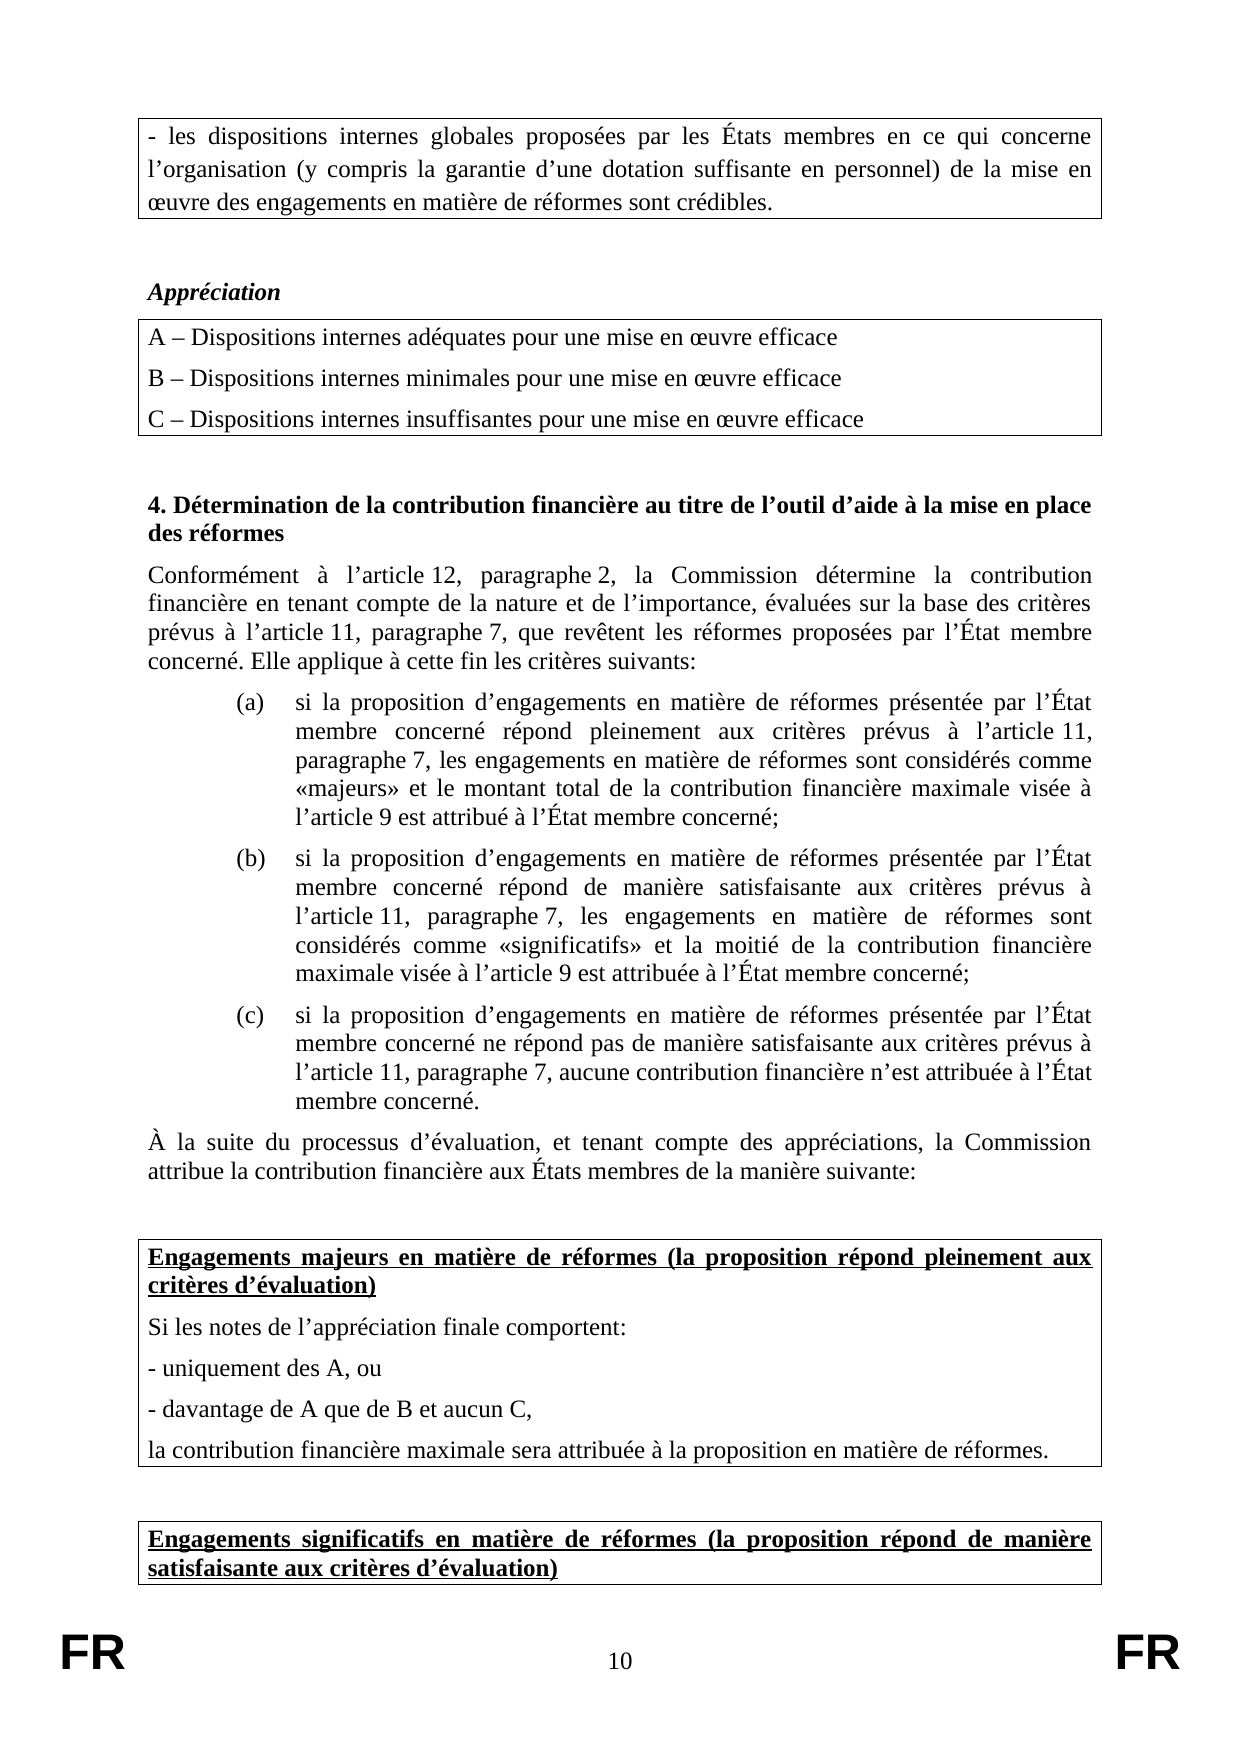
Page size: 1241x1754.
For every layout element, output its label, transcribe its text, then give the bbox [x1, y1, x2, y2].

text Si les notes de l’appréciation finale comportent: [139, 1308, 1101, 1340]
text la contribution financière maximale sera attribuée à la proposition en matière de réformes. [139, 1432, 1101, 1466]
text 4. Détermination de la contribution financière au titre de l’outil d’aide à la mise en place des réformes [148, 490, 1093, 547]
text Engagements significatifs en matière de réformes (la proposition répond de manière satisfaisante aux critères d’évaluation) [139, 1522, 1101, 1584]
text Conformément à l’article 12, paragraphe 2, la Commission détermine la contribution financière en tenant compte de la nature et de l’importance, évaluées sur la base des critères prévus à l’article 11, paragraphe 7, que revêtent les réformes proposées par l’État membre concerné. Elle applique à cette fin les critères suivants: [148, 560, 1093, 675]
text À la suite du processus d’évaluation, et tenant compte des appréciations, la Commission attribue la contribution financière aux États membres de la manière suivante: [148, 1127, 1093, 1185]
text - uniquement des A, ou [139, 1350, 1101, 1382]
text C – Dispositions internes insuffisantes pour une mise en œuvre efficace [139, 401, 1101, 435]
text - les dispositions internes globales proposées par les États membres en ce qui concerne l’organisation (y compris la garantie d’une dotation suffisante en personnel) de la mise en œuvre des engagements en matière de réformes sont crédibles. [139, 119, 1101, 218]
text B – Dispositions internes minimales pour une mise en œuvre efficace [139, 360, 1101, 392]
list si la proposition d’engagements en matière de réformes présentée par l’État membre concerné répond pleinement aux critères prévus à l’article 11, paragraphe 7, les engagements en matière de réformes sont considérés comme «majeurs» et le montant total de la contribution financière maximale visée à l’article 9 est attribué à l’État membre concerné; [236, 687, 1093, 831]
text - davantage de A que de B et aucun C, [139, 1391, 1101, 1423]
text Appréciation [148, 277, 1093, 306]
text si la proposition d’engagements en matière de réformes présentée par l’État membre concerné répond de manière satisfaisante aux critères prévus à l’article 11, paragraphe 7, les engagements en matière de réformes sont considérés comme «significatifs» et la moitié de la contribution financière maximale visée à l’article 9 est attribuée à l’État membre concerné; [236, 843, 1093, 987]
text si la proposition d’engagements en matière de réformes présentée par l’État membre concerné ne répond pas de manière satisfaisante aux critères prévus à l’article 11, paragraphe 7, aucune contribution financière n’est attribuée à l’État membre concerné. [236, 1000, 1093, 1115]
text A – Dispositions internes adéquates pour une mise en œuvre efficace [139, 320, 1101, 350]
text Engagements majeurs en matière de réformes (la proposition répond pleinement aux critères d’évaluation) [139, 1240, 1101, 1299]
